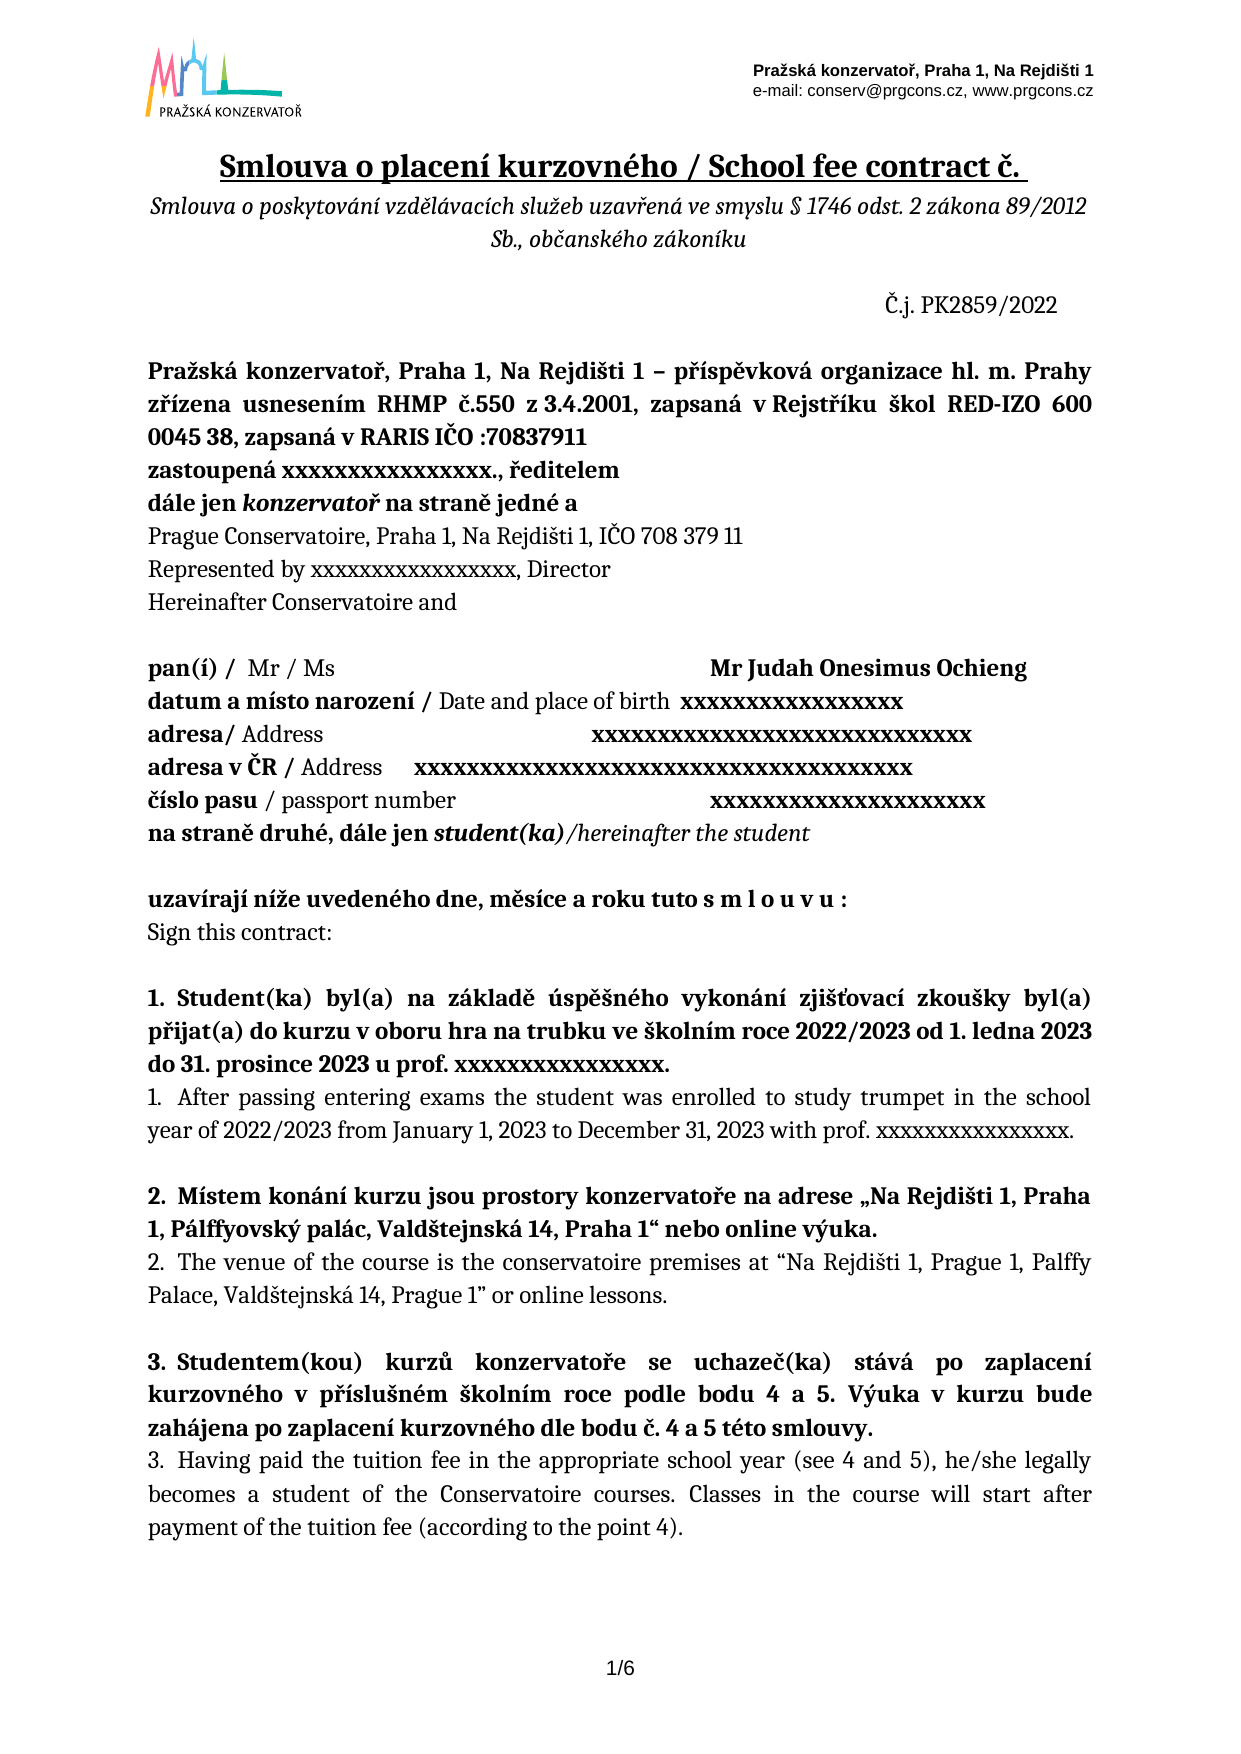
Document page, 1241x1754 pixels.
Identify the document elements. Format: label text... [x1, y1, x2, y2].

text adresa v ČR / Address xxxxxxxxxxxxxxxxxxxxxxxxxxxxxxxxxxxxxx [148, 753, 1093, 782]
text Č.j. PK2859/2022 [811, 291, 1093, 319]
text Smlouva o poskytování vzdělávacích služeb uzavřená ve smyslu § 1746 odst. 2 zákona 89/2012 Sb., občanského zákoníku [148, 192, 1093, 253]
text Prague Conservatoire, Praha 1, Na Rejdišti 1, IČO 708 379 11 [148, 522, 1093, 551]
text 1. After passing entering exams the student was enrolled to study trumpet in the school year of 2022/2023 from January 1, 2023 to December 31, 2023 with prof. xxxxxxxxxxxxxxxx. [148, 1083, 1093, 1145]
text datum a místo narození / Date and place of birth xxxxxxxxxxxxxxxxx [148, 687, 1093, 716]
text 2. The venue of the course is the conservatoire premises at “Na Rejdišti 1, Prague 1, Palffy Palace, Valdštejnská 14, Prague 1” or online lessons. [148, 1248, 1093, 1310]
text uzavírají níže uvedeného dne, měsíce a roku tuto s m l o u v u : [148, 885, 1093, 914]
text na straně druhé, dále jen student(ka)/hereinafter the student [148, 819, 1093, 848]
text Smlouva o placení kurzovného / School fee contract č. [148, 148, 1093, 186]
text 2. Místem konání kurzu jsou prostory konzervatoře na adrese „Na Rejdišti 1, Praha 1, Pálffyovský palác, Valdštejnská 14, Praha 1“ nebo online výuka. [148, 1182, 1093, 1244]
text 3. Having paid the tuition fee in the appropriate school year (see 4 and 5), he/she legally becomes a student of the Conservatoire courses. Classes in the course will start after payment of the tuition fee (according to the point 4). [148, 1446, 1093, 1541]
text dále jen konzervatoř na straně jedné a [148, 489, 1093, 518]
text pan(í) / Mr / Ms Mr Judah Onesimus Ochieng [148, 654, 1093, 683]
text Pražská konzervatoř, Praha 1, Na Rejdišti 1 – příspěvková organizace hl. m. Prahy zřízena usnesením RHMP č.550 z 3.4.2001, zapsaná v Rejstříku škol RED-IZO 600 0045 38, zapsaná v RARIS IČO :70837911 [148, 357, 1093, 452]
text Hereinafter Conservatoire and [148, 588, 1093, 617]
text číslo pasu / passport number xxxxxxxxxxxxxxxxxxxxx [148, 786, 1093, 815]
text zastoupená xxxxxxxxxxxxxxxx., ředitelem [148, 456, 1093, 484]
text 1. Student(ka) byl(a) na základě úspěšného vykonání zjišťovací zkoušky byl(a) přijat(a) do kurzu v oboru hra na trubku ve školním roce 2022/2023 od 1. ledna 2023 do 31. prosince 2023 u prof. xxxxxxxxxxxxxxxx. [148, 984, 1093, 1079]
text Sign this contract: [148, 918, 1093, 947]
text 3. Studentem(kou) kurzů konzervatoře se uchazeč(ka) stává po zaplacení kurzovného v příslušném školním roce podle bodu 4 a 5. Výuka v kurzu bude zahájena po zaplacení kurzovného dle bodu č. 4 a 5 této smlouvy. [148, 1347, 1093, 1442]
text Represented by xxxxxxxxxxxxxxxxx, Director [148, 555, 1093, 584]
text adresa/ Address xxxxxxxxxxxxxxxxxxxxxxxxxxxxx [148, 720, 1093, 749]
